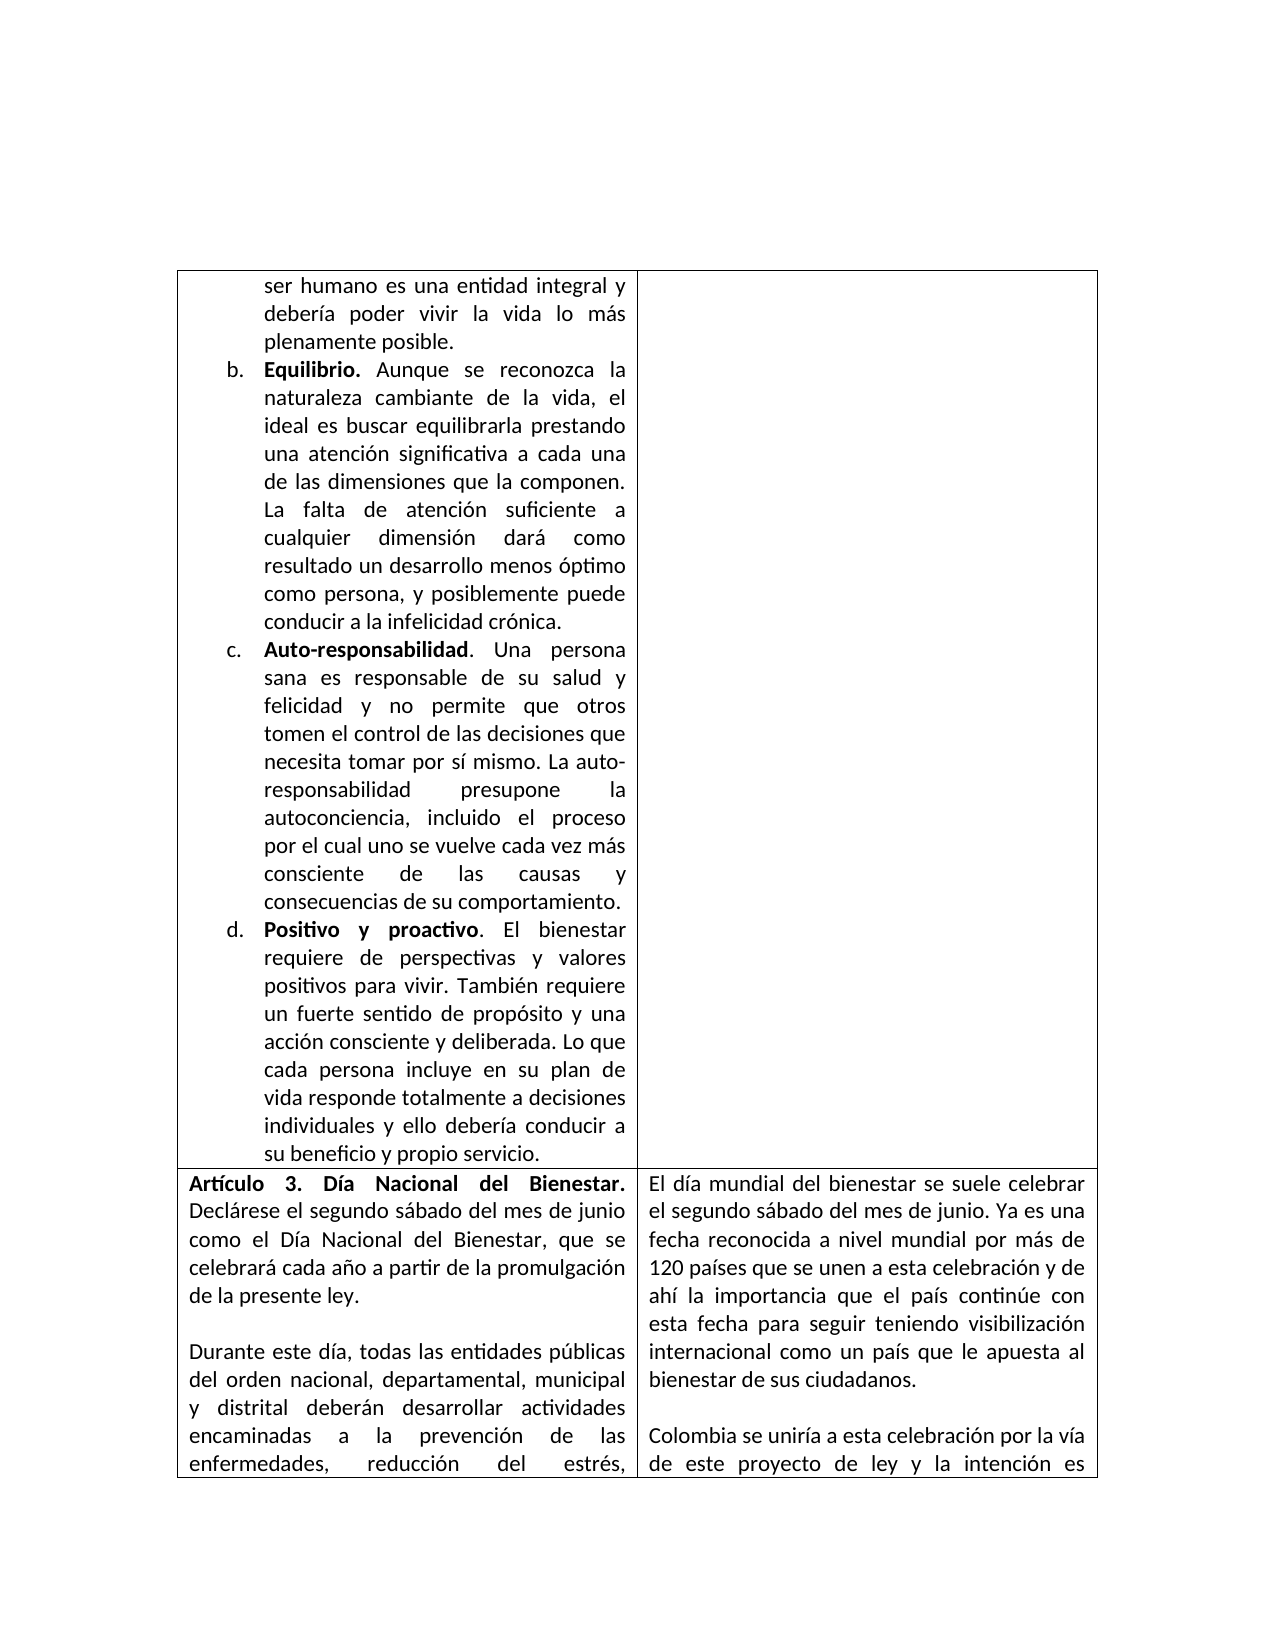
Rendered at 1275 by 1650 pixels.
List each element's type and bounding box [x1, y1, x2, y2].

table_cell [638, 1169, 1097, 1477]
table_cell [638, 271, 1097, 1168]
table_cell [178, 271, 637, 1168]
table_cell [178, 1169, 637, 1477]
